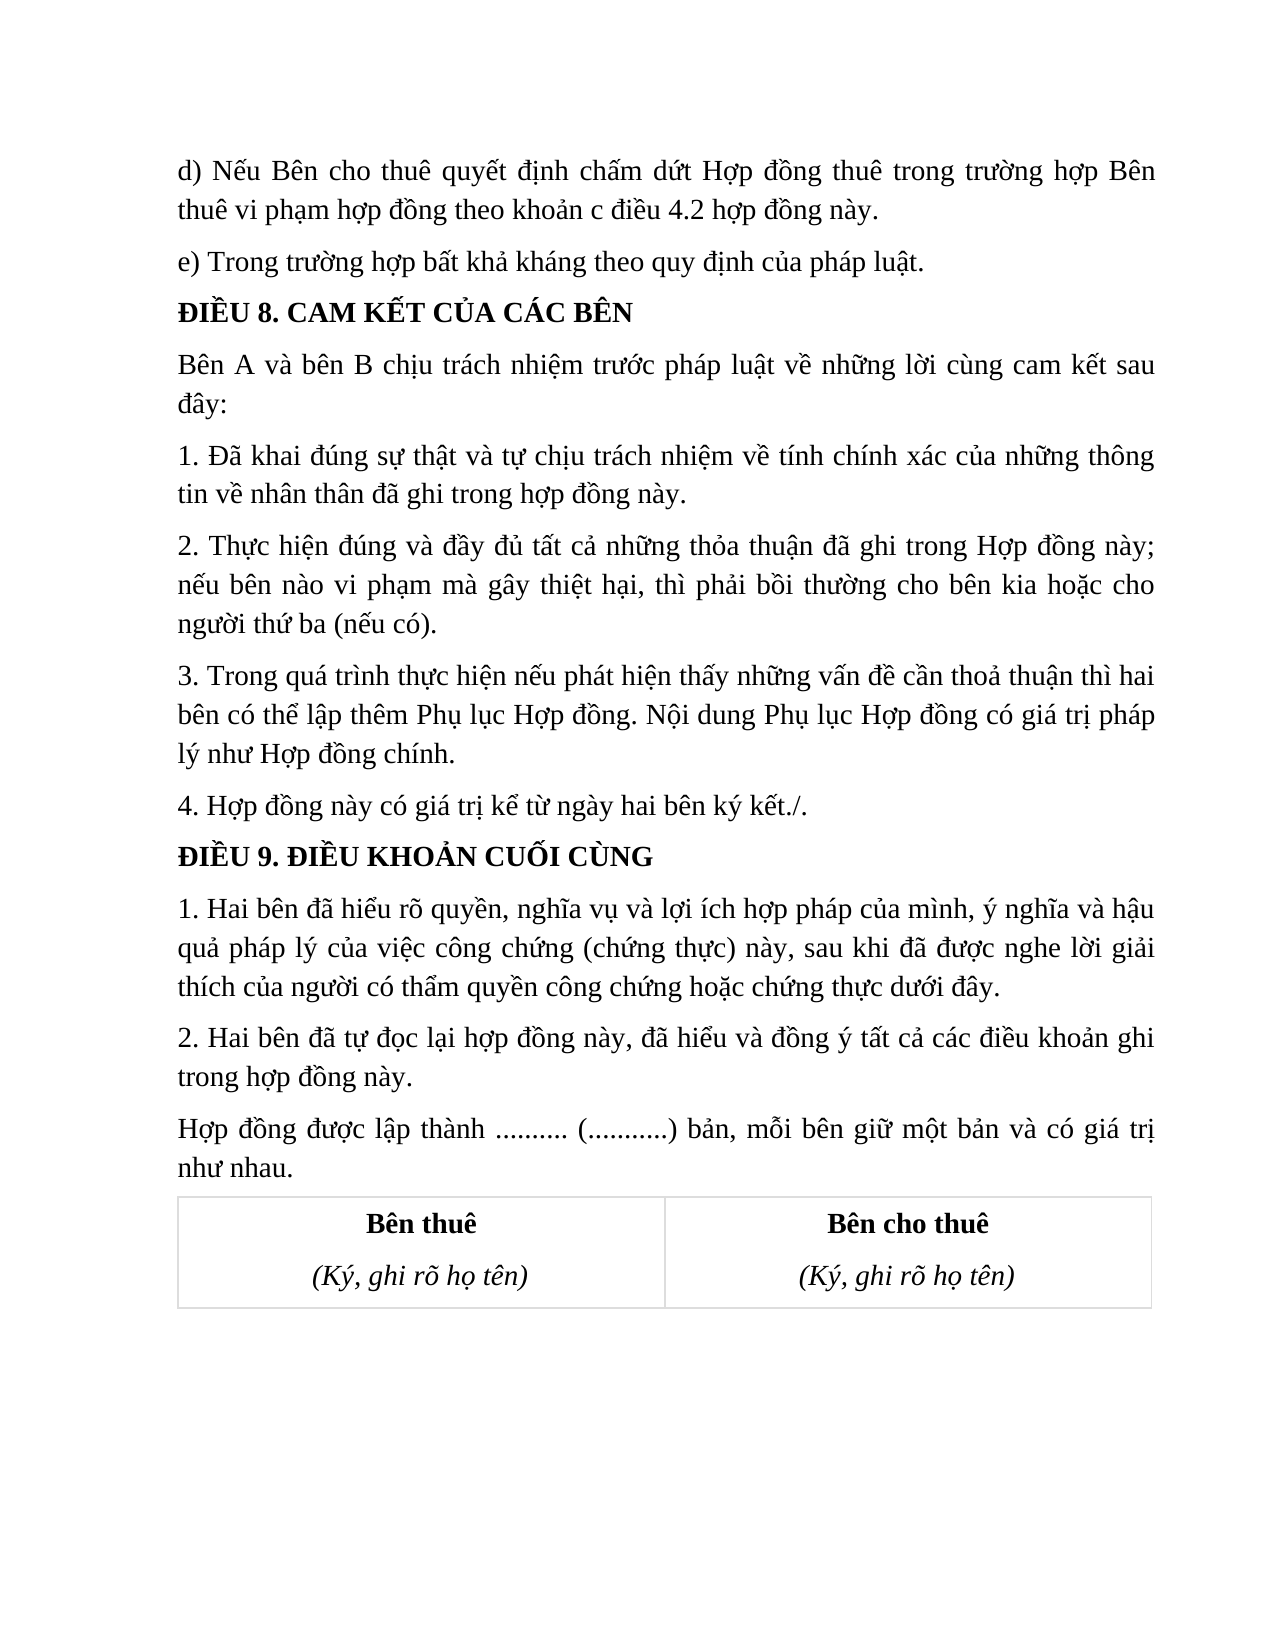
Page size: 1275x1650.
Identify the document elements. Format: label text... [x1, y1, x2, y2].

text ĐIỀU 8. CAM KẾT CỦA CÁC BÊN [177, 290, 1157, 329]
text Bên A và bên B chịu trách nhiệm trước pháp luật về những lời cùng cam kết sau đây: [177, 341, 1157, 419]
table_header Bên cho thuê (Ký, ghi rõ họ tên) [666, 1198, 1151, 1307]
table_header Bên thuê (Ký, ghi rõ họ tên) [179, 1198, 664, 1307]
text e) Trong trường hợp bất khả kháng theo quy định của pháp luật. [177, 238, 1157, 277]
text Hợp đồng được lập thành .......... (...........) bản, mỗi bên giữ một bản và có giá trị như nhau. [177, 1106, 1157, 1184]
text 2. Hai bên đã tự đọc lại hợp đồng này, đã hiểu và đồng ý tất cả các điều khoản ghi trong hợp đồng này. [177, 1015, 1157, 1093]
text ĐIỀU 9. ĐIỀU KHOẢN CUỐI CÙNG [177, 834, 1157, 873]
text d) Nếu Bên cho thuê quyết định chấm dứt Hợp đồng thuê trong trường hợp Bên thuê vi phạm hợp đồng theo khoản c điều 4.2 hợp đồng này. [177, 148, 1157, 226]
text 3. Trong quá trình thực hiện nếu phát hiện thấy những vấn đề cần thoả thuận thì hai bên có thể lập thêm Phụ lục Hợp đồng. Nội dung Phụ lục Hợp đồng có giá trị pháp lý như Hợp đồng chính. [177, 652, 1157, 769]
text 1. Đã khai đúng sự thật và tự chịu trách nhiệm về tính chính xác của những thông tin về nhân thân đã ghi trong hợp đồng này. [177, 432, 1157, 510]
text 4. Hợp đồng này có giá trị kể từ ngày hai bên ký kết./. [177, 782, 1157, 821]
text 2. Thực hiện đúng và đầy đủ tất cả những thỏa thuận đã ghi trong Hợp đồng này; nếu bên nào vi phạm mà gây thiệt hại, thì phải bồi thường cho bên kia hoặc cho người thứ ba (nếu có). [177, 523, 1157, 640]
text 1. Hai bên đã hiểu rõ quyền, nghĩa vụ và lợi ích hợp pháp của mình, ý nghĩa và hậu quả pháp lý của việc công chứng (chứng thực) này, sau khi đã được nghe lời giải thích của người có thẩm quyền công chứng hoặc chứng thực dưới đây. [177, 885, 1157, 1002]
